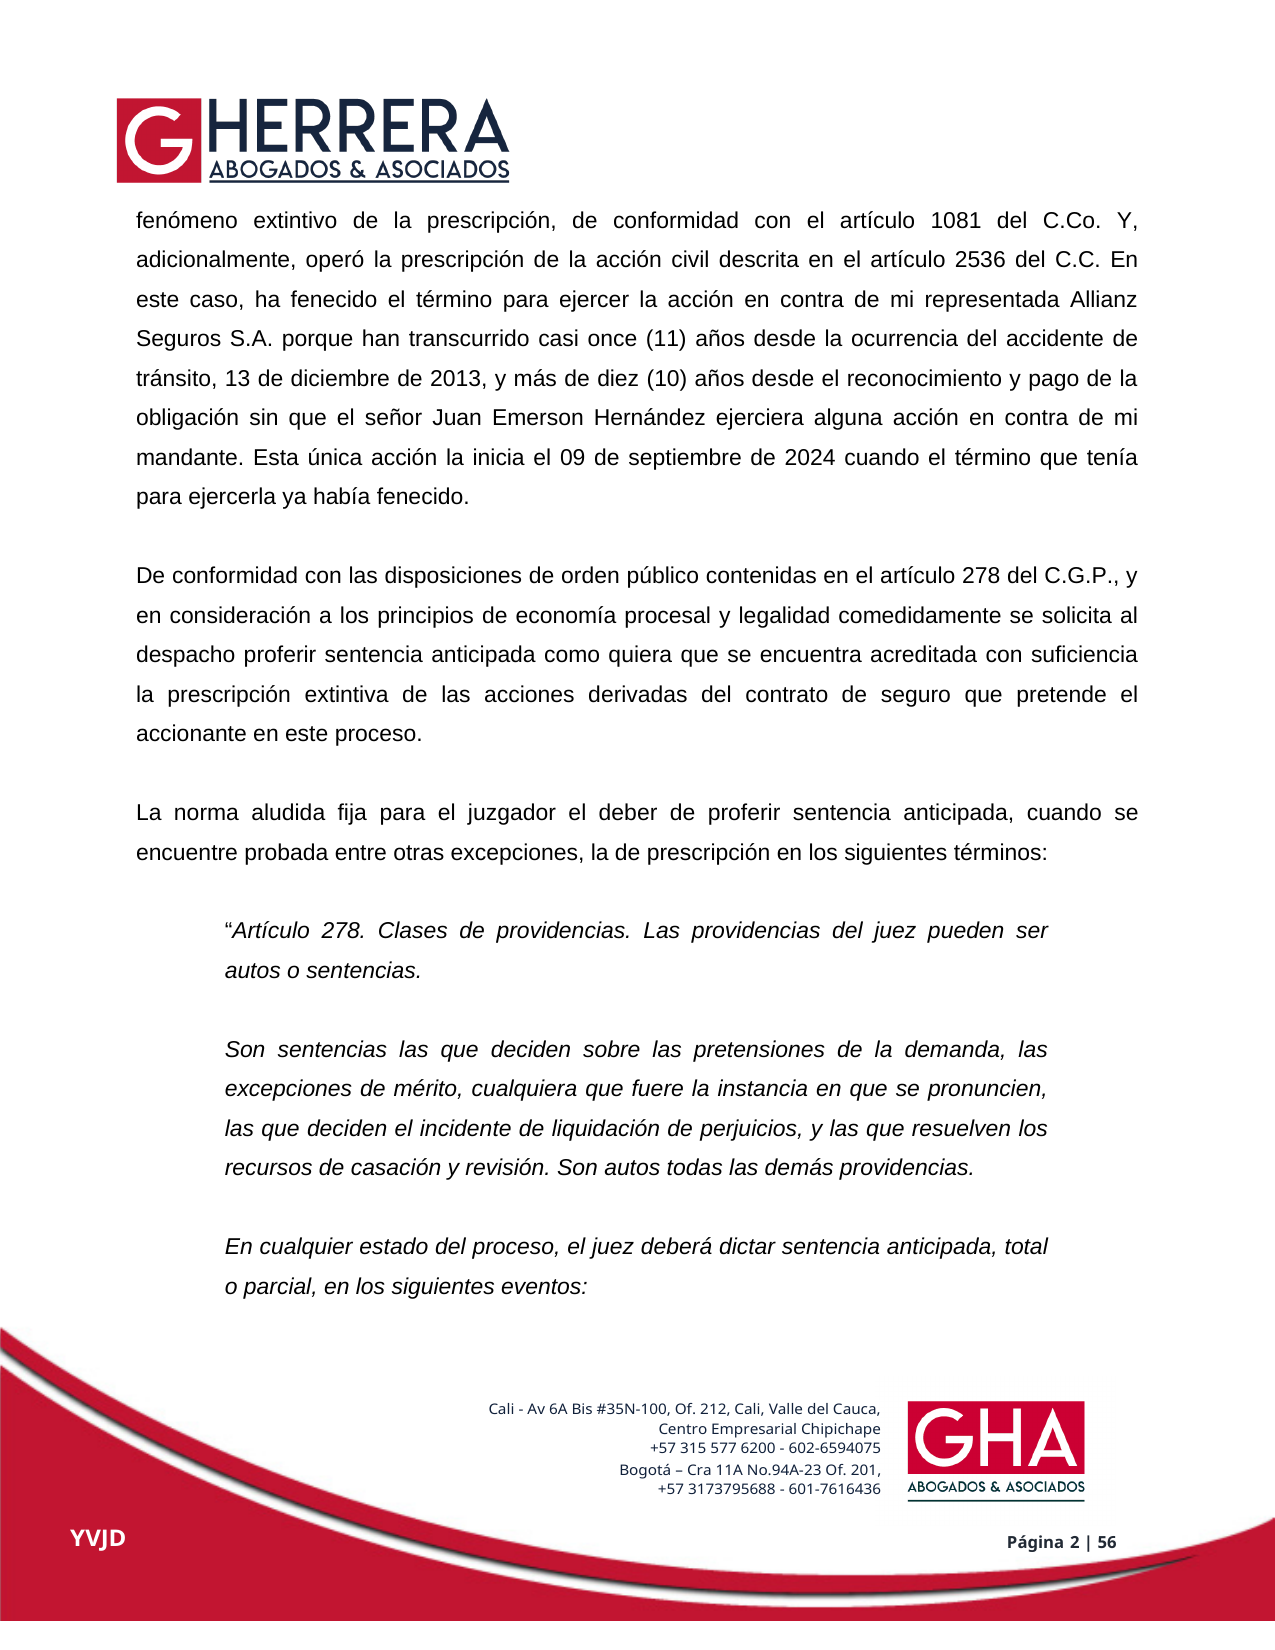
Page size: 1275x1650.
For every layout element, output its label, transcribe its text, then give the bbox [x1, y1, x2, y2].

text La norma aludida fija para el juzgador el deber de proferir sentencia anticipada, cuando se encuentre probada entre otras excepciones, la de prescripción en los siguientes términos: [136, 799, 1139, 865]
text En cualquier estado del proceso, el juez deberá dictar sentencia anticipada, total o parcial, en los siguientes eventos: [224, 1233, 1051, 1299]
picture [0, 1314, 1275, 1621]
text “Artículo 278. Clases de providencias. Las providencias del juez pueden ser autos o sentencias. [224, 917, 1051, 983]
picture [96, 75, 529, 206]
text Son sentencias las que deciden sobre las pretensiones de la demanda, las excepciones de mérito, cualquiera que fuere la instancia en que se pronuncien, las que deciden el incidente de liquidación de perjuicios, y las que resuelven los recursos de casación y revisión. Son autos todas las demás providencias. [224, 1036, 1051, 1181]
text De conformidad con las disposiciones de orden público contenidas en el artículo 278 del C.G.P., y en consideración a los principios de economía procesal y legalidad comedidamente se solicita al despacho proferir sentencia anticipada como quiera que se encuentra acreditada con suficiencia la prescripción extintiva de las acciones derivadas del contrato de seguro que pretende el accionante en este proceso. [136, 562, 1139, 746]
